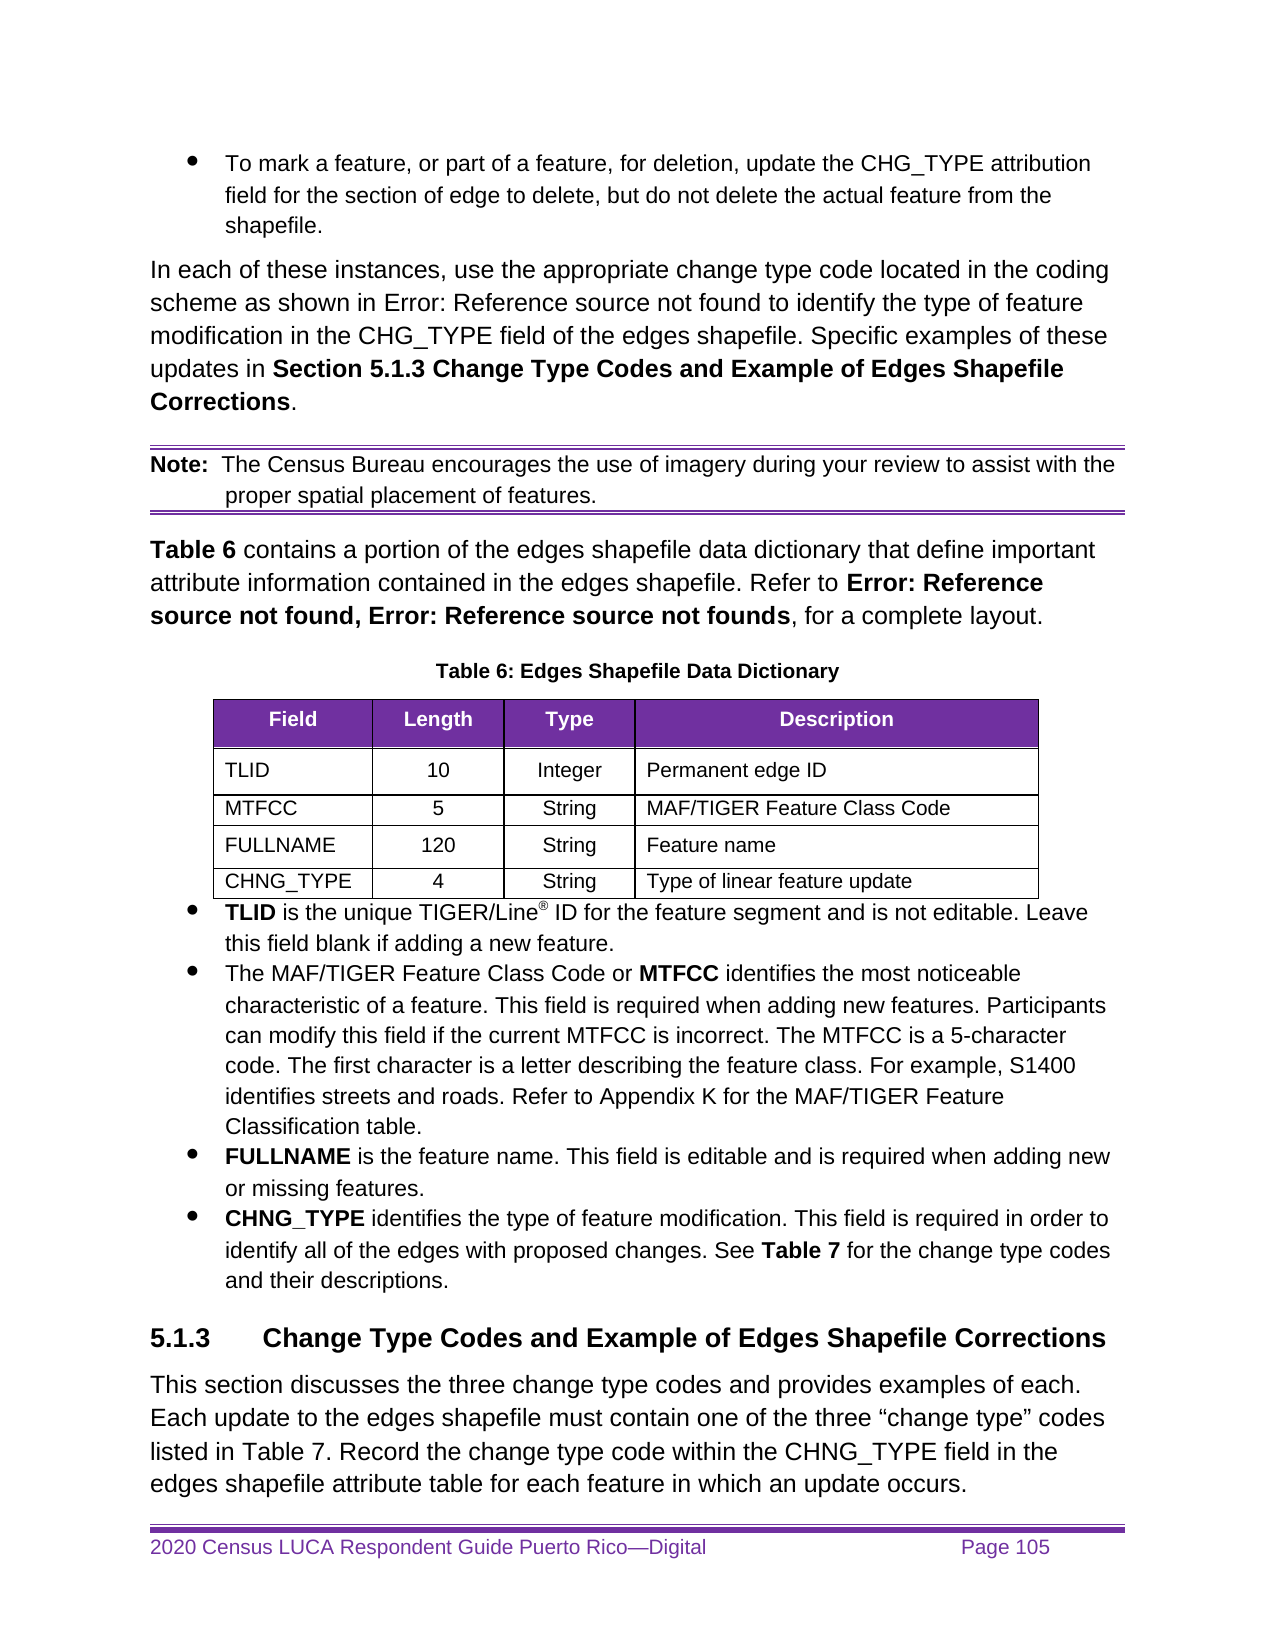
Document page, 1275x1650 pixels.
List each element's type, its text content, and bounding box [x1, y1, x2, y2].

table_cell Integer [505, 749, 634, 794]
table_cell TLID [214, 749, 372, 794]
text CHNG_TYPE identifies the type of feature modification. This field is required in order to identify all of the edges with proposed changes. See Table 7 for the change type codes and their descriptions. [187, 1205, 1125, 1293]
table_cell 120 [373, 826, 503, 868]
text To mark a feature, or part of a feature, for deletion, update the CHG_TYPE attribution field for the section of edge to delete, but do not delete the actual feature from the shapefile. [187, 150, 1125, 238]
table_cell 5 [373, 796, 503, 824]
subtitle Change Type Codes and Example of Edges Shapefile Corrections [150, 1322, 1125, 1353]
table_cell MTFCC [214, 796, 372, 824]
table_cell FULLNAME [214, 826, 372, 868]
text TLID is the unique TIGER/Line® ID for the feature segment and is not editable. Leave this field blank if adding a new feature. [187, 898, 1125, 956]
text Note: The Census Bureau encourages the use of imagery during your review to assist with the proper spatial placement of features. [150, 450, 1125, 510]
text Table 6: Edges Shapefile Data Dictionary [150, 659, 1125, 683]
table_cell String [505, 826, 634, 868]
table_cell 10 [373, 749, 503, 794]
table_header Description [636, 700, 1038, 747]
table_cell 4 [373, 869, 503, 897]
table_header Type [505, 700, 634, 747]
table_cell MAF/TIGER Feature Class Code [636, 796, 1038, 824]
text This section discusses the three change type codes and provides examples of each. Each update to the edges shapefile must contain one of the three “change type” codes listed in Table 7. Record the change type code within the CHNG_TYPE field in the edges shapefile attribute table for each feature in which an update occurs. [150, 1370, 1125, 1498]
table_cell CHNG_TYPE [214, 869, 372, 897]
text The MAF/TIGER Feature Class Code or MTFCC identifies the most noticeable characteristic of a feature. This field is required when adding new features. Participants can modify this field if the current MTFCC is incorrect. The MTFCC is a 5-character code. The first character is a letter describing the feature class. For example, S1400 identifies streets and roads. Refer to Appendix K for the MAF/TIGER Feature Classification table. [187, 960, 1125, 1139]
table_cell String [505, 796, 634, 824]
text FULLNAME is the feature name. This field is editable and is required when adding new or missing features. [187, 1143, 1125, 1201]
table_header Length [373, 700, 503, 747]
table_cell String [505, 869, 634, 897]
table_cell Feature name [636, 826, 1038, 868]
table_cell Permanent edge ID [636, 749, 1038, 794]
table_header Field [214, 700, 372, 747]
table_cell Type of linear feature update [636, 869, 1038, 897]
